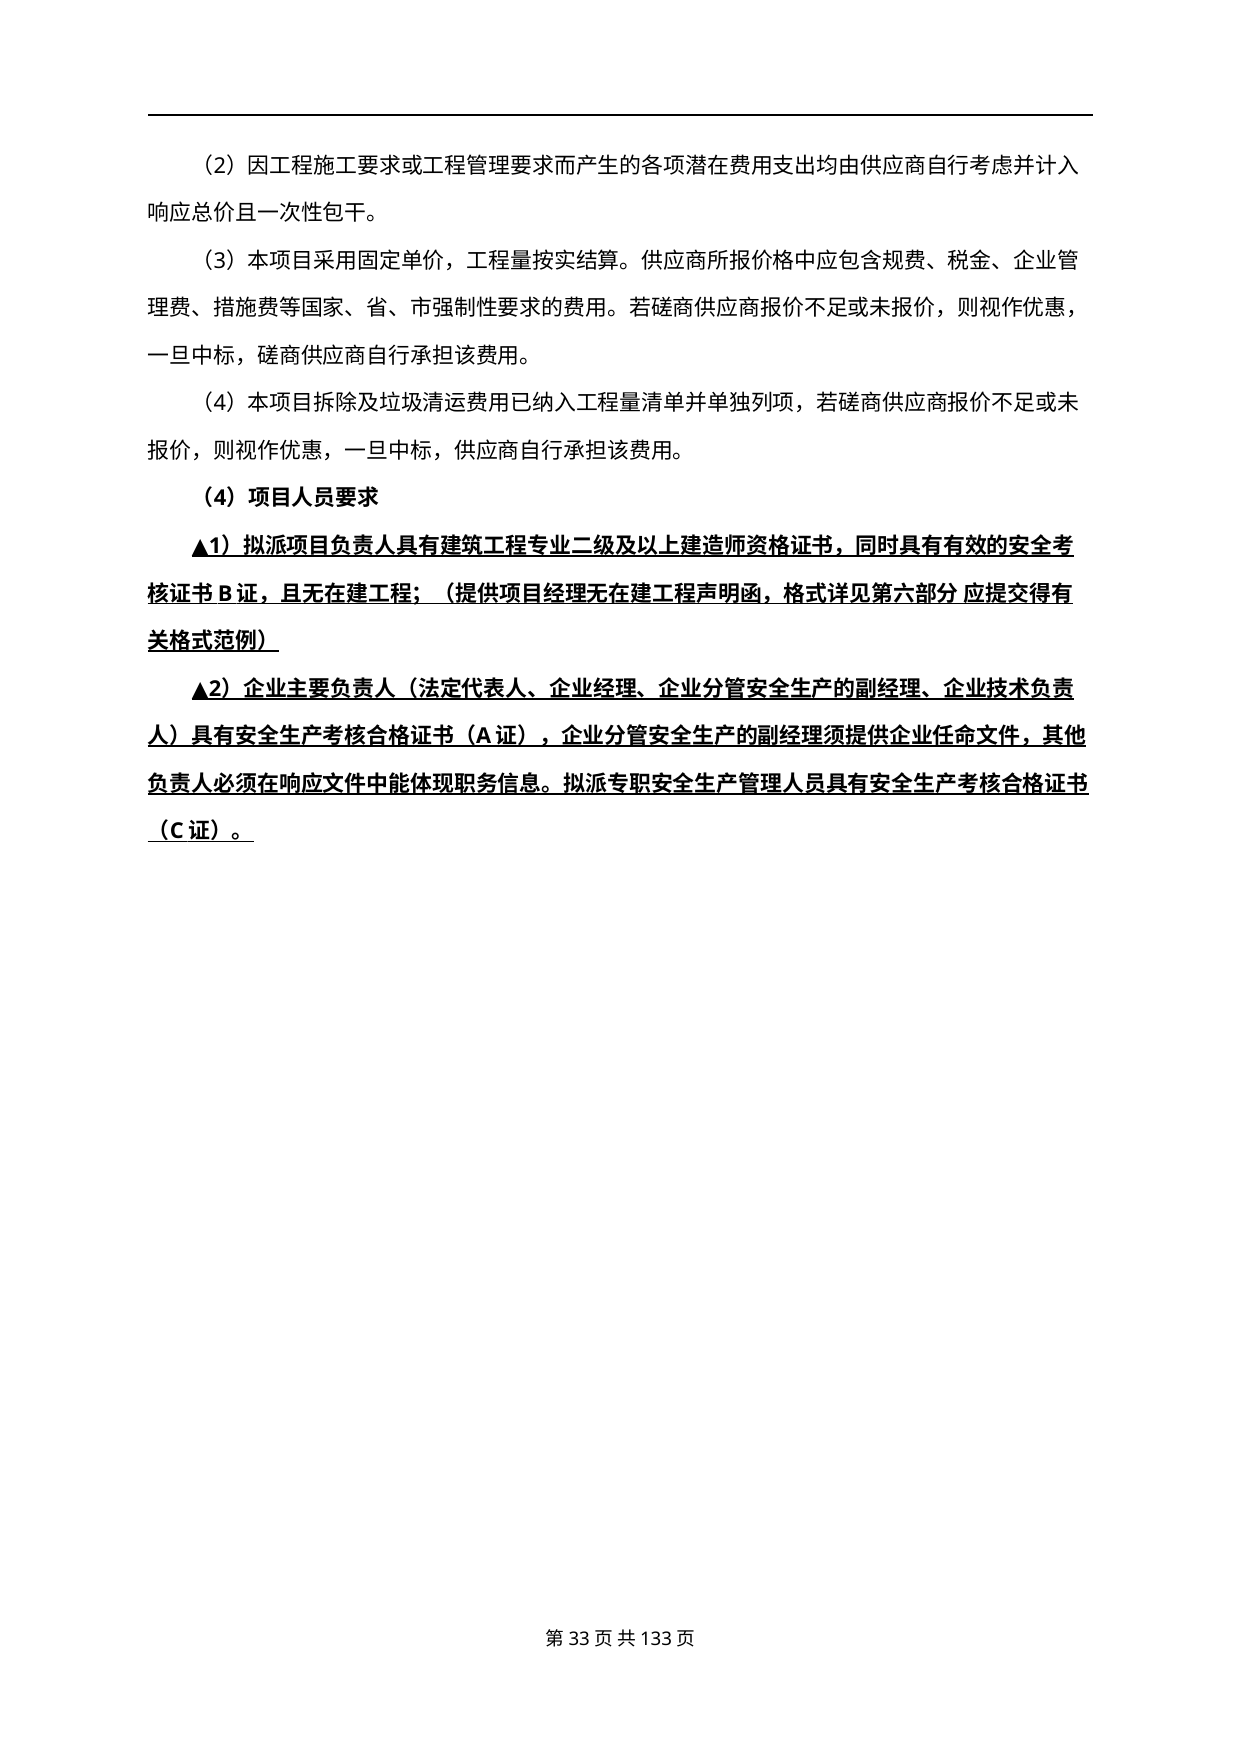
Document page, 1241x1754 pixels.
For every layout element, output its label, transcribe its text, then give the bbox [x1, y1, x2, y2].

text ▲1）拟派项目负责人具有建筑工程专业二级及以上建造师资格证书，同时具有有效的安全考核证书B证，且无在建工程；（提供项目经理无在建工程声明函，格式详见第六部分 应提交得有关格式范例） [148, 528, 1093, 655]
text （4）项目人员要求 [148, 480, 1093, 512]
text （3）本项目采用固定单价，工程量按实结算。供应商所报价格中应包含规费、税金、企业管理费、措施费等国家、省、市强制性要求的费用。若磋商供应商报价不足或未报价，则视作优惠，一旦中标，磋商供应商自行承担该费用。 [148, 243, 1093, 369]
text ▲2）企业主要负责人（法定代表人、企业经理、企业分管安全生产的副经理、企业技术负责人）具有安全生产考核合格证书（A证），企业分管安全生产的副经理须提供企业任命文件，其他负责人必须在响应文件中能体现职务信息。拟派专职安全生产管理人员具有安全生产考核合格证书（C证）。 [148, 671, 1093, 845]
text （4）本项目拆除及垃圾清运费用已纳入工程量清单并单独列项，若磋商供应商报价不足或未报价，则视作优惠，一旦中标，供应商自行承担该费用。 [148, 385, 1093, 464]
text （2）因工程施工要求或工程管理要求而产生的各项潜在费用支出均由供应商自行考虑并计入响应总价且一次性包干。 [148, 148, 1093, 227]
